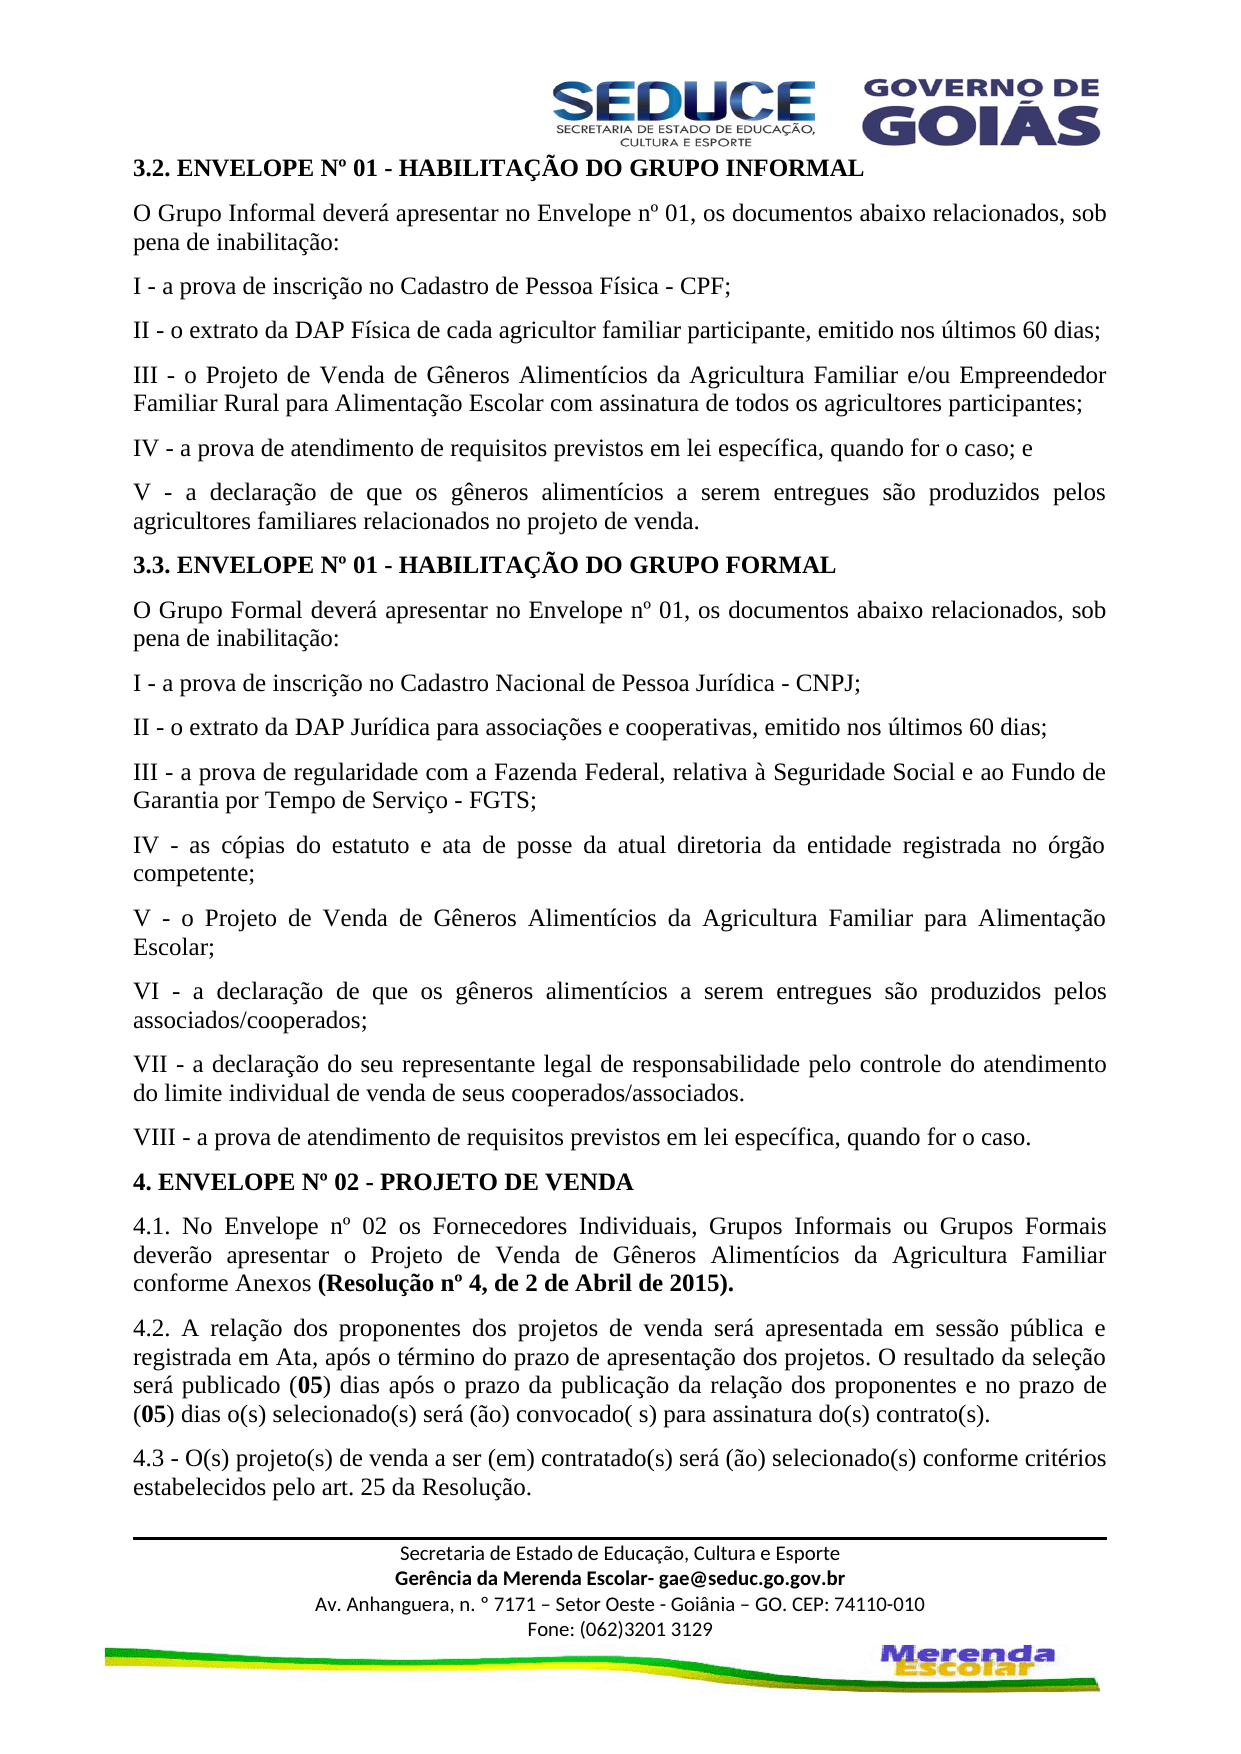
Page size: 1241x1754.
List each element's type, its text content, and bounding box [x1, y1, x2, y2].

text IV - a prova de atendimento de requisitos previstos em lei específica, quando for o caso; e [133, 433, 1107, 462]
text I - a prova de inscrição no Cadastro Nacional de Pessoa Jurídica - CNPJ; [133, 668, 1107, 697]
text VIII - a prova de atendimento de requisitos previstos em lei específica, quando for o caso. [133, 1122, 1107, 1151]
text V - a declaração de que os gêneros alimentícios a serem entregues são produzidos pelos agricultores familiares relacionados no projeto de venda. [133, 477, 1107, 535]
text V - o Projeto de Venda de Gêneros Alimentícios da Agricultura Familiar para Alimentação Escolar; [133, 903, 1107, 960]
text 3.3. ENVELOPE Nº 01 - HABILITAÇÃO DO GRUPO FORMAL [133, 550, 1107, 579]
text 3.2. ENVELOPE Nº 01 - HABILITAÇÃO DO GRUPO INFORMAL [133, 153, 1107, 182]
text III - a prova de regularidade com a Fazenda Federal, relativa à Seguridade Social e ao Fundo de Garantia por Tempo de Serviço - FGTS; [133, 757, 1107, 814]
text I - a prova de inscrição no Cadastro de Pessoa Física - CPF; [133, 271, 1107, 300]
text III - o Projeto de Venda de Gêneros Alimentícios da Agricultura Familiar e/ou Empreendedor Familiar Rural para Alimentação Escolar com assinatura de todos os agricultores participantes; [133, 360, 1107, 417]
text VII - a declaração do seu representante legal de responsabilidade pelo controle do atendimento do limite individual de venda de seus cooperados/associados. [133, 1049, 1107, 1107]
text II - o extrato da DAP Física de cada agricultor familiar participante, emitido nos últimos 60 dias; [133, 315, 1107, 344]
text O Grupo Formal deverá apresentar no Envelope nº 01, os documentos abaixo relacionados, sob pena de inabilitação: [133, 595, 1107, 652]
text II - o extrato da DAP Jurídica para associações e cooperativas, emitido nos últimos 60 dias; [133, 712, 1107, 741]
text VI - a declaração de que os gêneros alimentícios a serem entregues são produzidos pelos associados/cooperados; [133, 976, 1107, 1033]
text O Grupo Informal deverá apresentar no Envelope nº 01, os documentos abaixo relacionados, sob pena de inabilitação: [133, 198, 1107, 255]
text IV - as cópias do estatuto e ata de posse da atual diretoria da entidade registrada no órgão competente; [133, 830, 1107, 887]
text 4.3 - O(s) projeto(s) de venda a ser (em) contratado(s) será (ão) selecionado(s) conforme critérios estabelecidos pelo art. 25 da Resolução. [133, 1443, 1107, 1501]
text 4.2. A relação dos proponentes dos projetos de venda será apresentada em sessão pública e registrada em Ata, após o término do prazo de apresentação dos projetos. O resultado da seleção será publicado (05) dias após o prazo da publicação da relação dos proponentes e no prazo de (05) dias o(s) selecionado(s) será (ão) convocado( s) para assinatura do(s) contrato(s). [133, 1313, 1107, 1428]
picture [552, 73, 1108, 154]
text 4. ENVELOPE Nº 02 - PROJETO DE VENDA [133, 1167, 1107, 1195]
text 4.1. No Envelope nº 02 os Fornecedores Individuais, Grupos Informais ou Grupos Formais deverão apresentar o Projeto de Venda de Gêneros Alimentícios da Agricultura Familiar conforme Anexos (Resolução nº 4, de 2 de Abril de 2015). [133, 1211, 1107, 1297]
